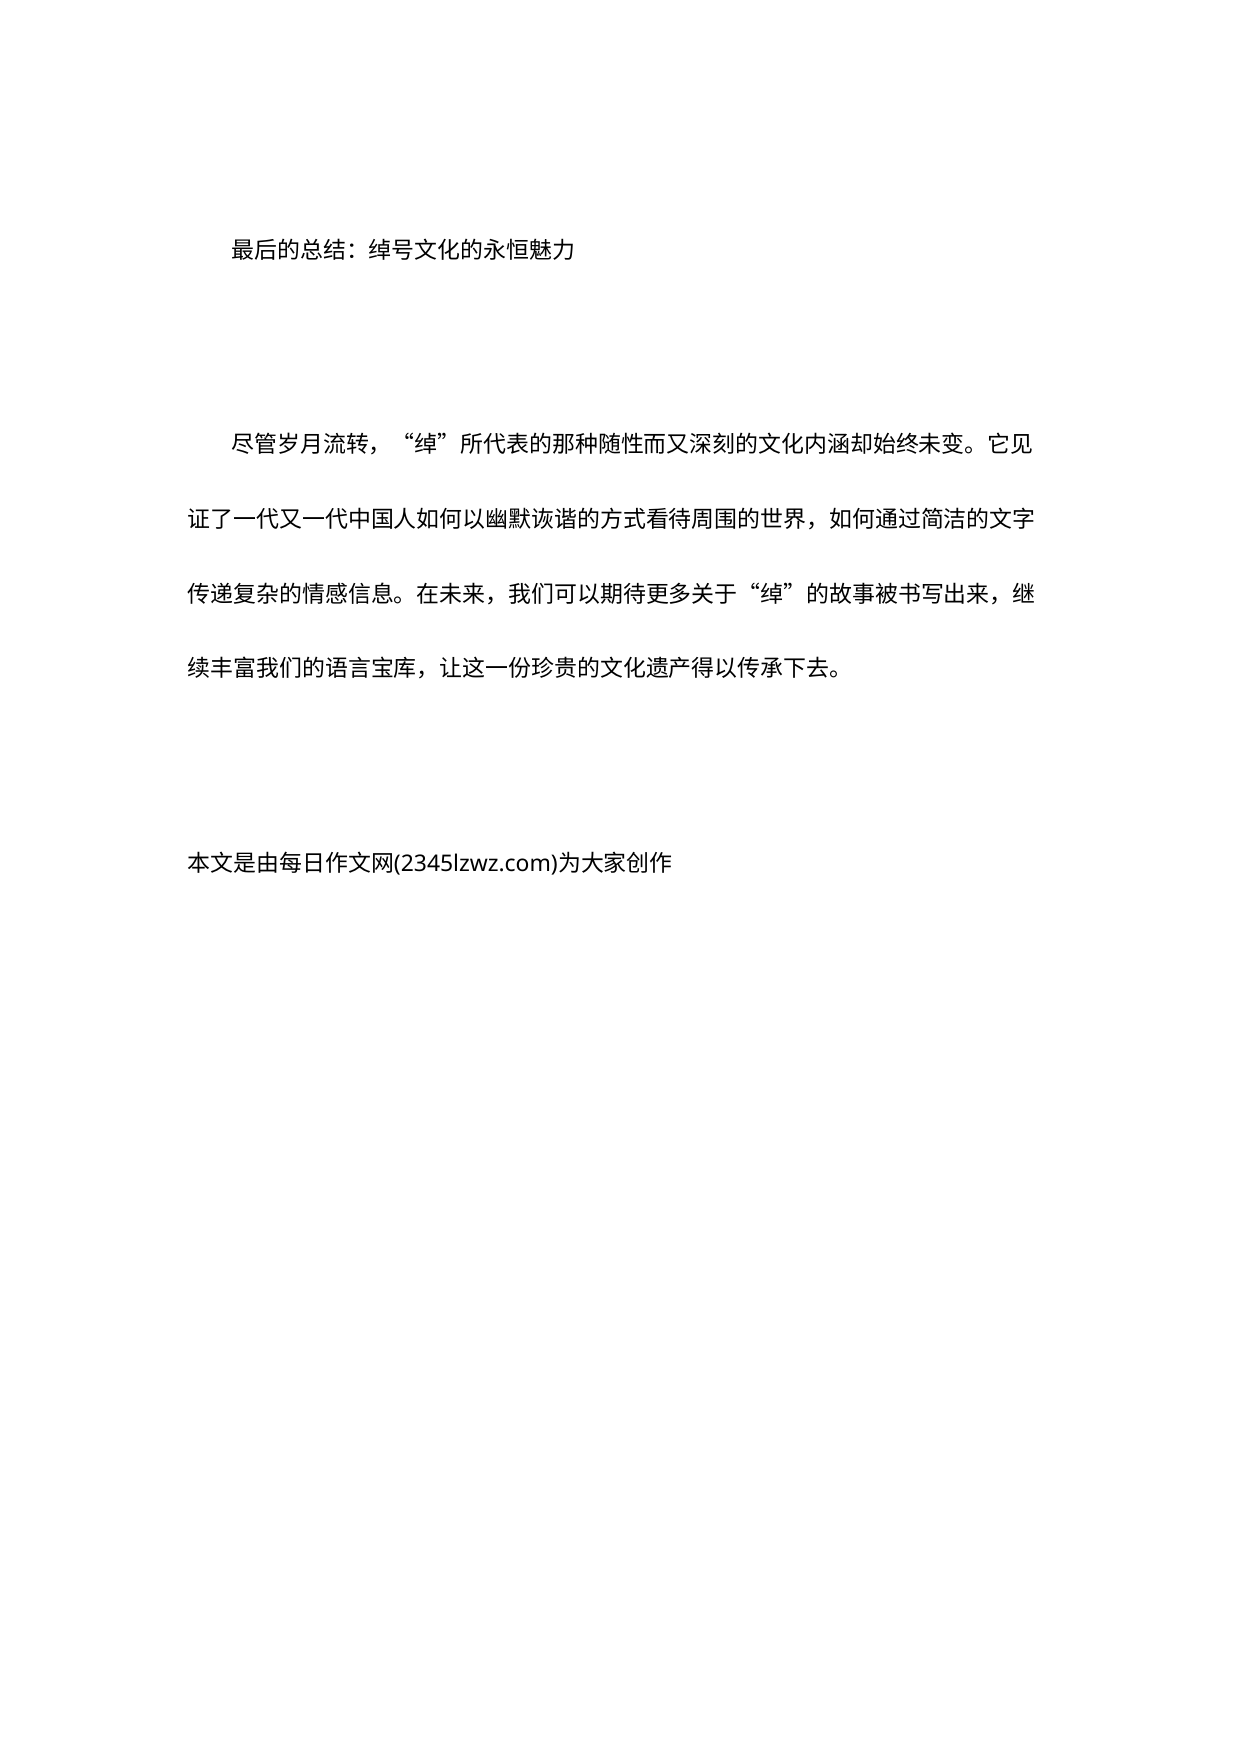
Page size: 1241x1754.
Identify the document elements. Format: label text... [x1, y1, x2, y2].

text 尽管岁月流转，“绰”所代表的那种随性而又深刻的文化内涵却始终未变。它见证了一代又一代中国人如何以幽默诙谐的方式看待周围的世界，如何通过简洁的文字传递复杂的情感信息。在未来，我们可以期待更多关于“绰”的故事被书写出来，继续丰富我们的语言宝库，让这一份珍贵的文化遗产得以传承下去。 [187, 410, 1053, 699]
text 最后的总结：绰号文化的永恒魅力 [187, 216, 1053, 281]
text 本文是由每日作文网(2345lzwz.com)为大家创作 [187, 828, 1053, 893]
